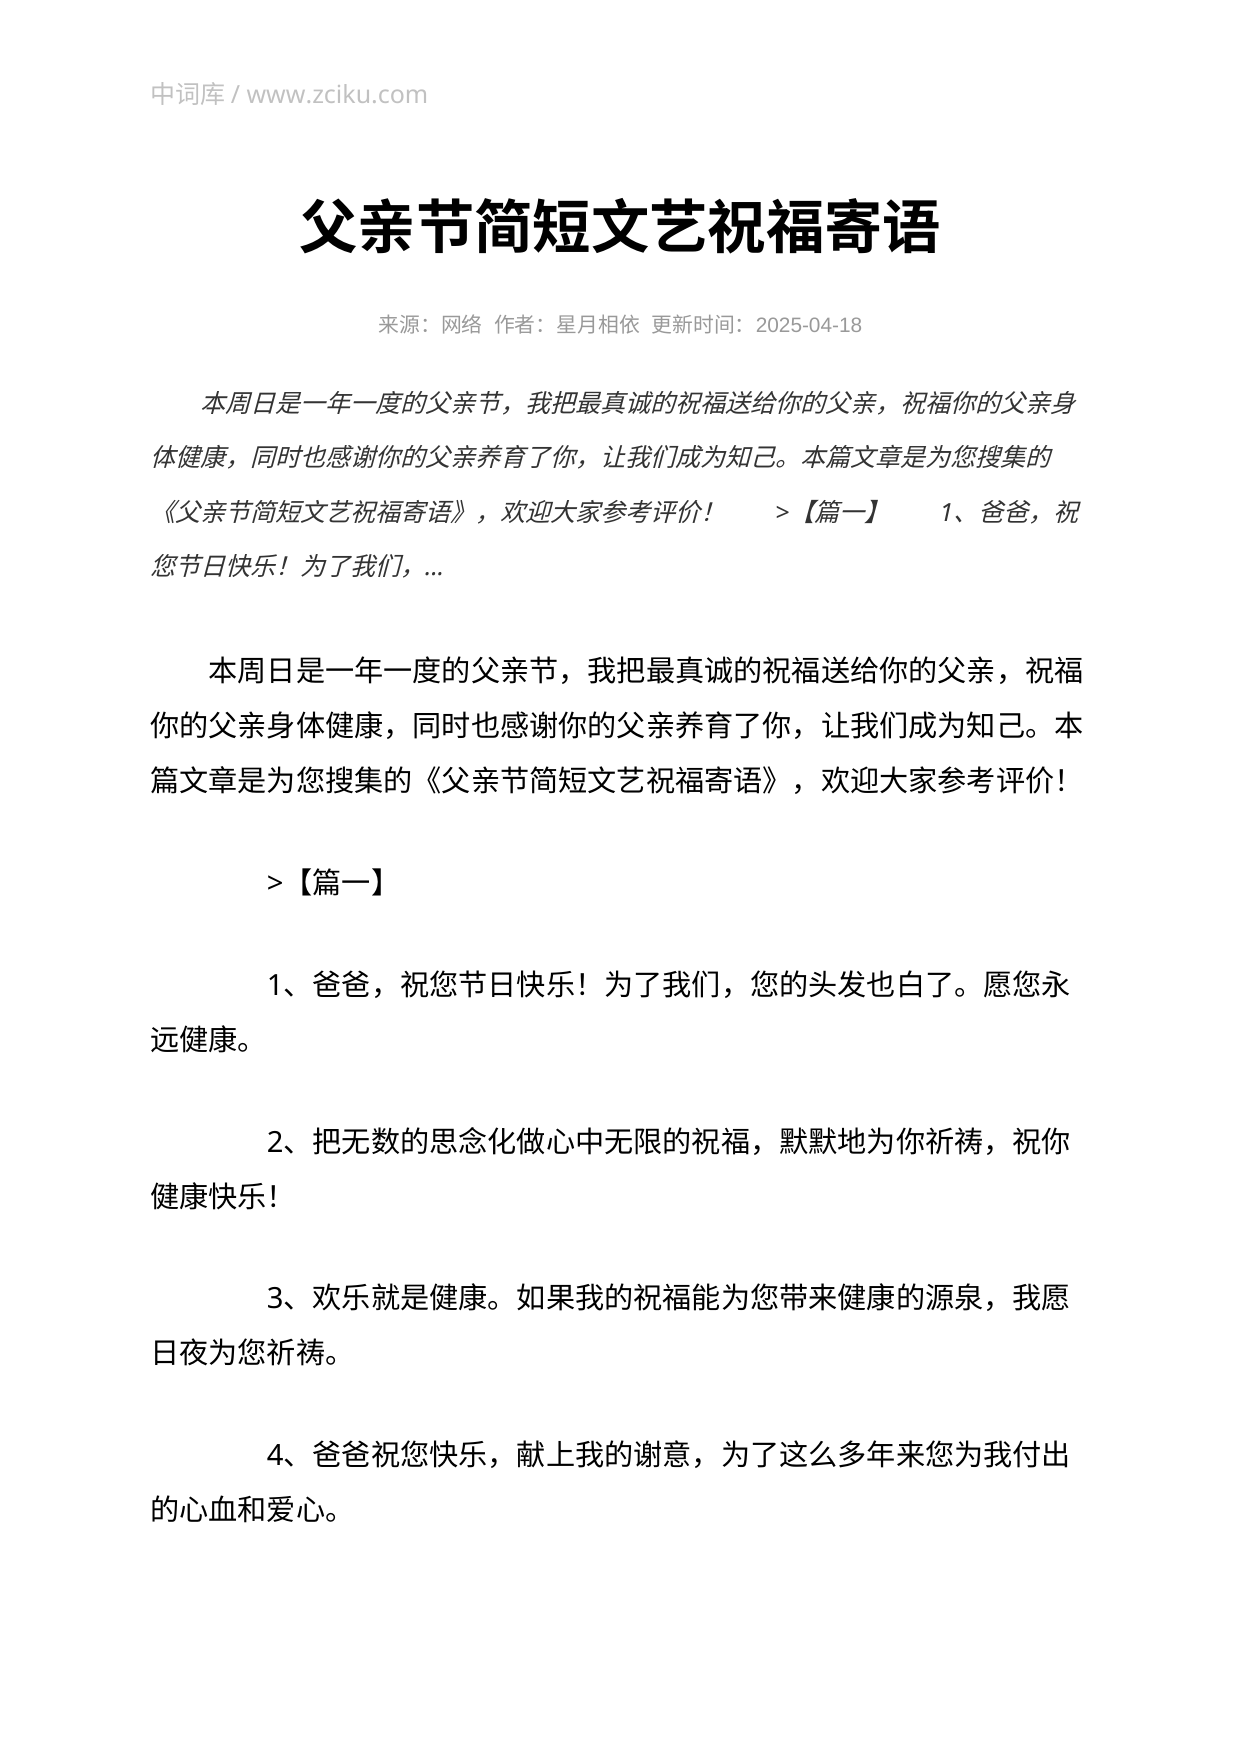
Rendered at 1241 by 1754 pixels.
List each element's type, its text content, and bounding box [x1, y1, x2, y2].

text 本周日是一年一度的父亲节，我把最真诚的祝福送给你的父亲，祝福你的父亲身体健康，同时也感谢你的父亲养育了你，让我们成为知己。本篇文章是为您搜集的《父亲节简短文艺祝福寄语》，欢迎大家参考评价！ >【篇一】 1、爸爸，祝您节日快乐！为了我们，... [150, 383, 1090, 583]
text 1、爸爸，祝您节日快乐！为了我们，您的头发也白了。愿您永远健康。 [150, 961, 1090, 1059]
text 来源：网络 作者：星月相依 更新时间：2025-04-18 [150, 313, 1090, 337]
text >【篇一】 [150, 859, 1090, 902]
text 本周日是一年一度的父亲节，我把最真诚的祝福送给你的父亲，祝福你的父亲身体健康，同时也感谢你的父亲养育了你，让我们成为知己。本篇文章是为您搜集的《父亲节简短文艺祝福寄语》，欢迎大家参考评价！ [150, 648, 1090, 800]
text 4、爸爸祝您快乐，献上我的谢意，为了这么多年来您为我付出的心血和爱心。 [150, 1432, 1090, 1529]
subtitle 父亲节简短文艺祝福寄语 [150, 181, 1090, 266]
text 2、把无数的思念化做心中无限的祝福，默默地为你祈祷，祝你健康快乐！ [150, 1118, 1090, 1215]
text 3、欢乐就是健康。如果我的祝福能为您带来健康的源泉，我愿日夜为您祈祷。 [150, 1275, 1090, 1372]
